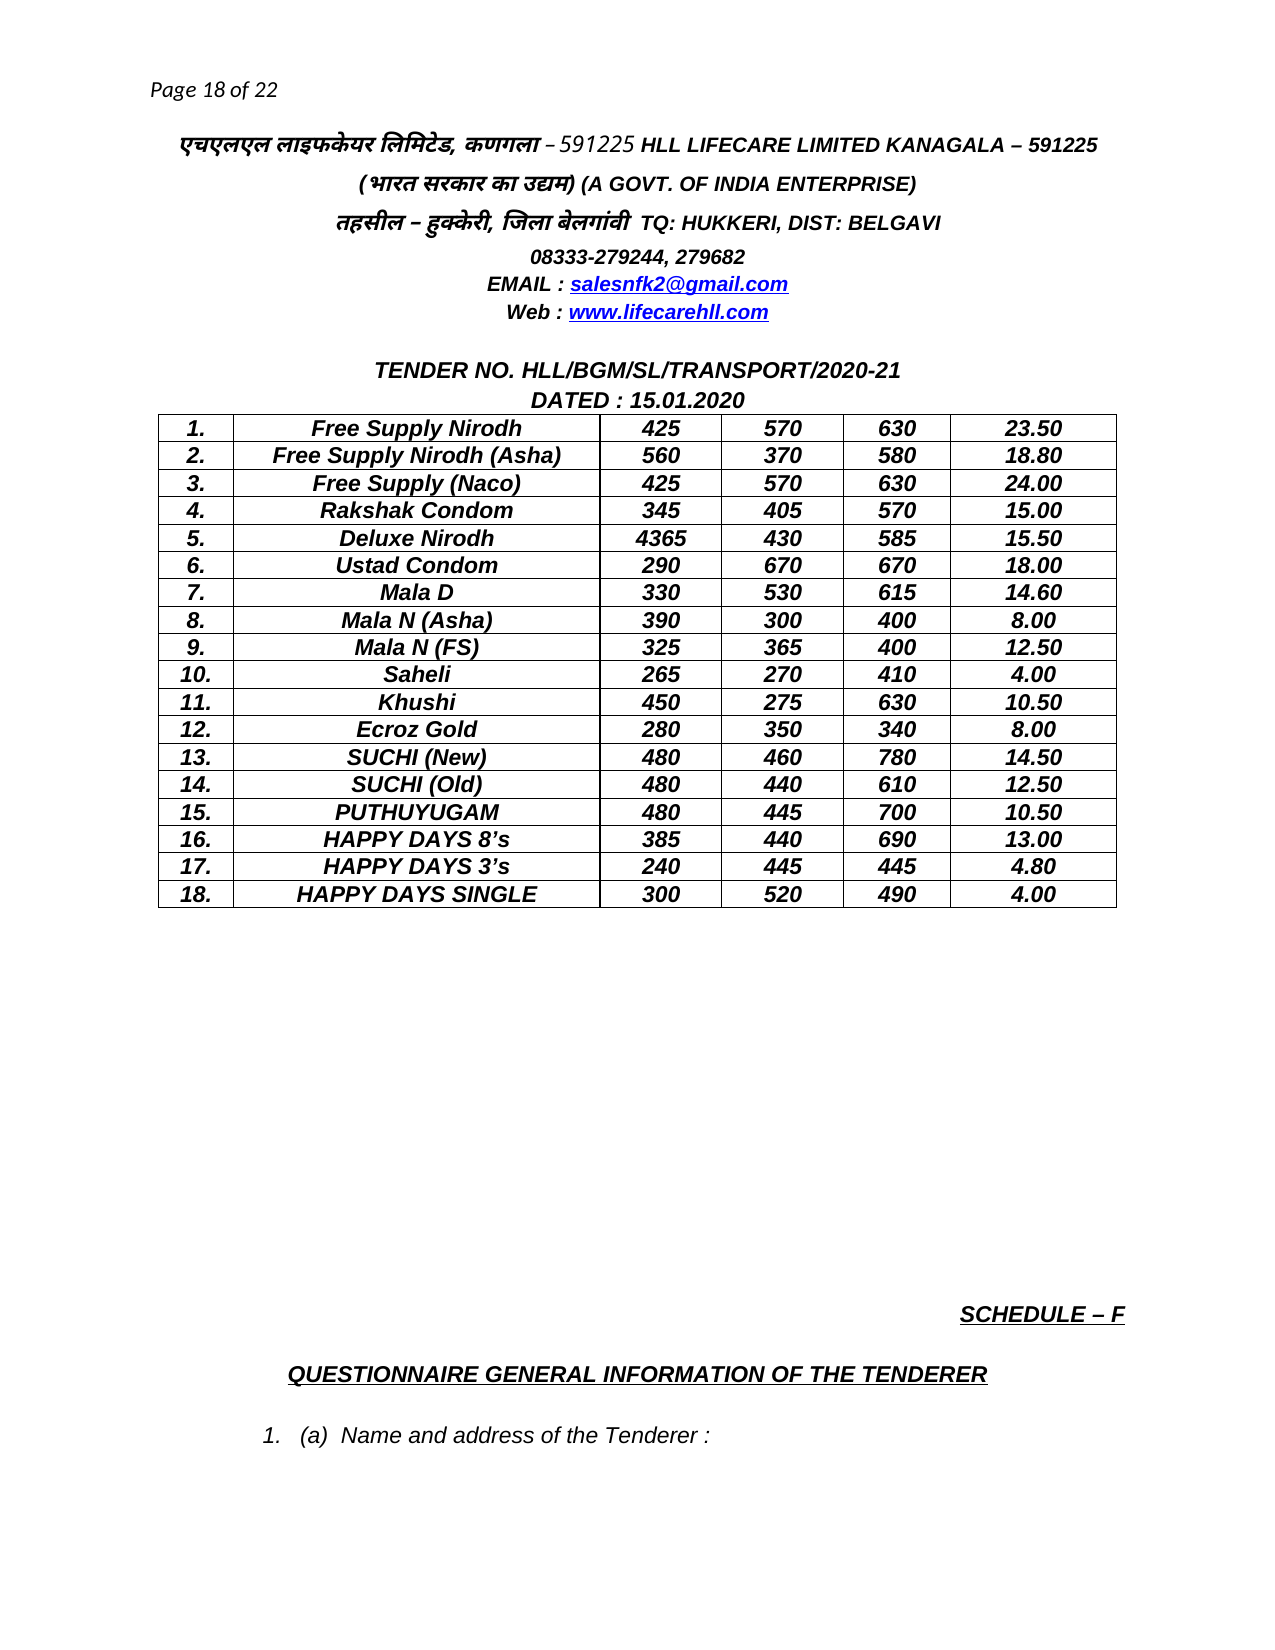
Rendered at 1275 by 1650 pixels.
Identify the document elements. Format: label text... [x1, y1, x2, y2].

table_cell 5. [159, 525, 233, 551]
table_cell 11. [159, 689, 233, 715]
table_cell 400 [844, 607, 950, 633]
table_cell 14.50 [951, 744, 1116, 770]
table_cell Mala N (Asha) [234, 607, 599, 633]
table_cell 15.00 [951, 497, 1116, 523]
table_cell 17. [159, 853, 233, 879]
table_cell 390 [601, 607, 721, 633]
table_cell 405 [722, 497, 843, 523]
table_cell 580 [844, 442, 950, 469]
table_cell 12.50 [951, 771, 1116, 797]
table_cell 460 [722, 744, 843, 770]
table_cell 300 [601, 881, 721, 907]
table_cell 18.00 [951, 552, 1116, 578]
table_cell 6. [159, 552, 233, 578]
table_cell 4.80 [951, 853, 1116, 879]
table_cell 10.50 [951, 689, 1116, 715]
list (a) Name and address of the Tenderer : [262, 1422, 1125, 1448]
table_cell Mala D [234, 579, 599, 606]
table_cell 265 [601, 661, 721, 688]
table_cell 325 [601, 634, 721, 660]
table_cell 8.00 [951, 716, 1116, 743]
table_cell Rakshak Condom [234, 497, 599, 523]
table_cell 690 [844, 826, 950, 852]
text SCHEDULE – F [150, 1301, 1125, 1327]
table_cell 700 [844, 799, 950, 825]
text QUESTIONNAIRE GENERAL INFORMATION OF THE TENDERER [150, 1361, 1125, 1387]
table_cell 445 [722, 853, 843, 879]
table_cell 4365 [601, 525, 721, 551]
table_cell 480 [601, 744, 721, 770]
table_cell 330 [601, 579, 721, 606]
table_cell 18. [159, 881, 233, 907]
table_cell HAPPY DAYS 8’s [234, 826, 599, 852]
table_cell 13.00 [951, 826, 1116, 852]
table_cell 24.00 [951, 470, 1116, 496]
table_cell 630 [844, 689, 950, 715]
table_cell 240 [601, 853, 721, 879]
table_cell 445 [722, 799, 843, 825]
table_cell 630 [844, 415, 950, 441]
table_cell 12. [159, 716, 233, 743]
table_cell Free Supply (Naco) [234, 470, 599, 496]
table_cell 610 [844, 771, 950, 797]
table_cell Deluxe Nirodh [234, 525, 599, 551]
table_cell 425 [601, 470, 721, 496]
table_cell 670 [844, 552, 950, 578]
table_cell 2. [159, 442, 233, 469]
table_cell 490 [844, 881, 950, 907]
table_cell 270 [722, 661, 843, 688]
table_cell Saheli [234, 661, 599, 688]
table_cell 14. [159, 771, 233, 797]
table_cell 4.00 [951, 881, 1116, 907]
table_cell 350 [722, 716, 843, 743]
table_cell 12.50 [951, 634, 1116, 660]
table_cell 400 [844, 634, 950, 660]
table_cell 9. [159, 634, 233, 660]
table_cell 430 [722, 525, 843, 551]
table_cell 275 [722, 689, 843, 715]
table_cell 450 [601, 689, 721, 715]
table_cell 445 [844, 853, 950, 879]
table_cell 340 [844, 716, 950, 743]
table_cell Mala N (FS) [234, 634, 599, 660]
table_cell SUCHI (Old) [234, 771, 599, 797]
table_cell 3. [159, 470, 233, 496]
table_cell 290 [601, 552, 721, 578]
table_cell Free Supply Nirodh (Asha) [234, 442, 599, 469]
table_cell 440 [722, 826, 843, 852]
table_cell 10.50 [951, 799, 1116, 825]
table_cell 300 [722, 607, 843, 633]
table_cell 14.60 [951, 579, 1116, 606]
table_cell 410 [844, 661, 950, 688]
table_cell 560 [601, 442, 721, 469]
table_cell 18.80 [951, 442, 1116, 469]
table_cell 16. [159, 826, 233, 852]
table_cell 8.00 [951, 607, 1116, 633]
table_cell 280 [601, 716, 721, 743]
table_cell 670 [722, 552, 843, 578]
table_cell 15. [159, 799, 233, 825]
table_cell 615 [844, 579, 950, 606]
table_cell 520 [722, 881, 843, 907]
table_cell HAPPY DAYS SINGLE [234, 881, 599, 907]
table_cell 630 [844, 470, 950, 496]
table_cell SUCHI (New) [234, 744, 599, 770]
table_cell 585 [844, 525, 950, 551]
table_cell 4. [159, 497, 233, 523]
table_cell 480 [601, 799, 721, 825]
table_cell 570 [722, 470, 843, 496]
table_cell 15.50 [951, 525, 1116, 551]
table_cell Ecroz Gold [234, 716, 599, 743]
table_cell 480 [601, 771, 721, 797]
table_cell 425 [601, 415, 721, 441]
table_cell 10. [159, 661, 233, 688]
table_cell 4.00 [951, 661, 1116, 688]
table_cell Khushi [234, 689, 599, 715]
table_cell 23.50 [951, 415, 1116, 441]
table_cell 7. [159, 579, 233, 606]
table_cell 8. [159, 607, 233, 633]
table_cell 365 [722, 634, 843, 660]
table_cell 570 [844, 497, 950, 523]
table_cell 1. [159, 415, 233, 441]
table_cell 370 [722, 442, 843, 469]
table_cell 385 [601, 826, 721, 852]
table_cell 440 [722, 771, 843, 797]
table_cell 13. [159, 744, 233, 770]
table_cell 345 [601, 497, 721, 523]
table_cell PUTHUYUGAM [234, 799, 599, 825]
table_cell 530 [722, 579, 843, 606]
table_cell Free Supply Nirodh [234, 415, 599, 441]
table_cell 570 [722, 415, 843, 441]
table_cell HAPPY DAYS 3’s [234, 853, 599, 879]
table_cell Ustad Condom [234, 552, 599, 578]
table_cell 780 [844, 744, 950, 770]
